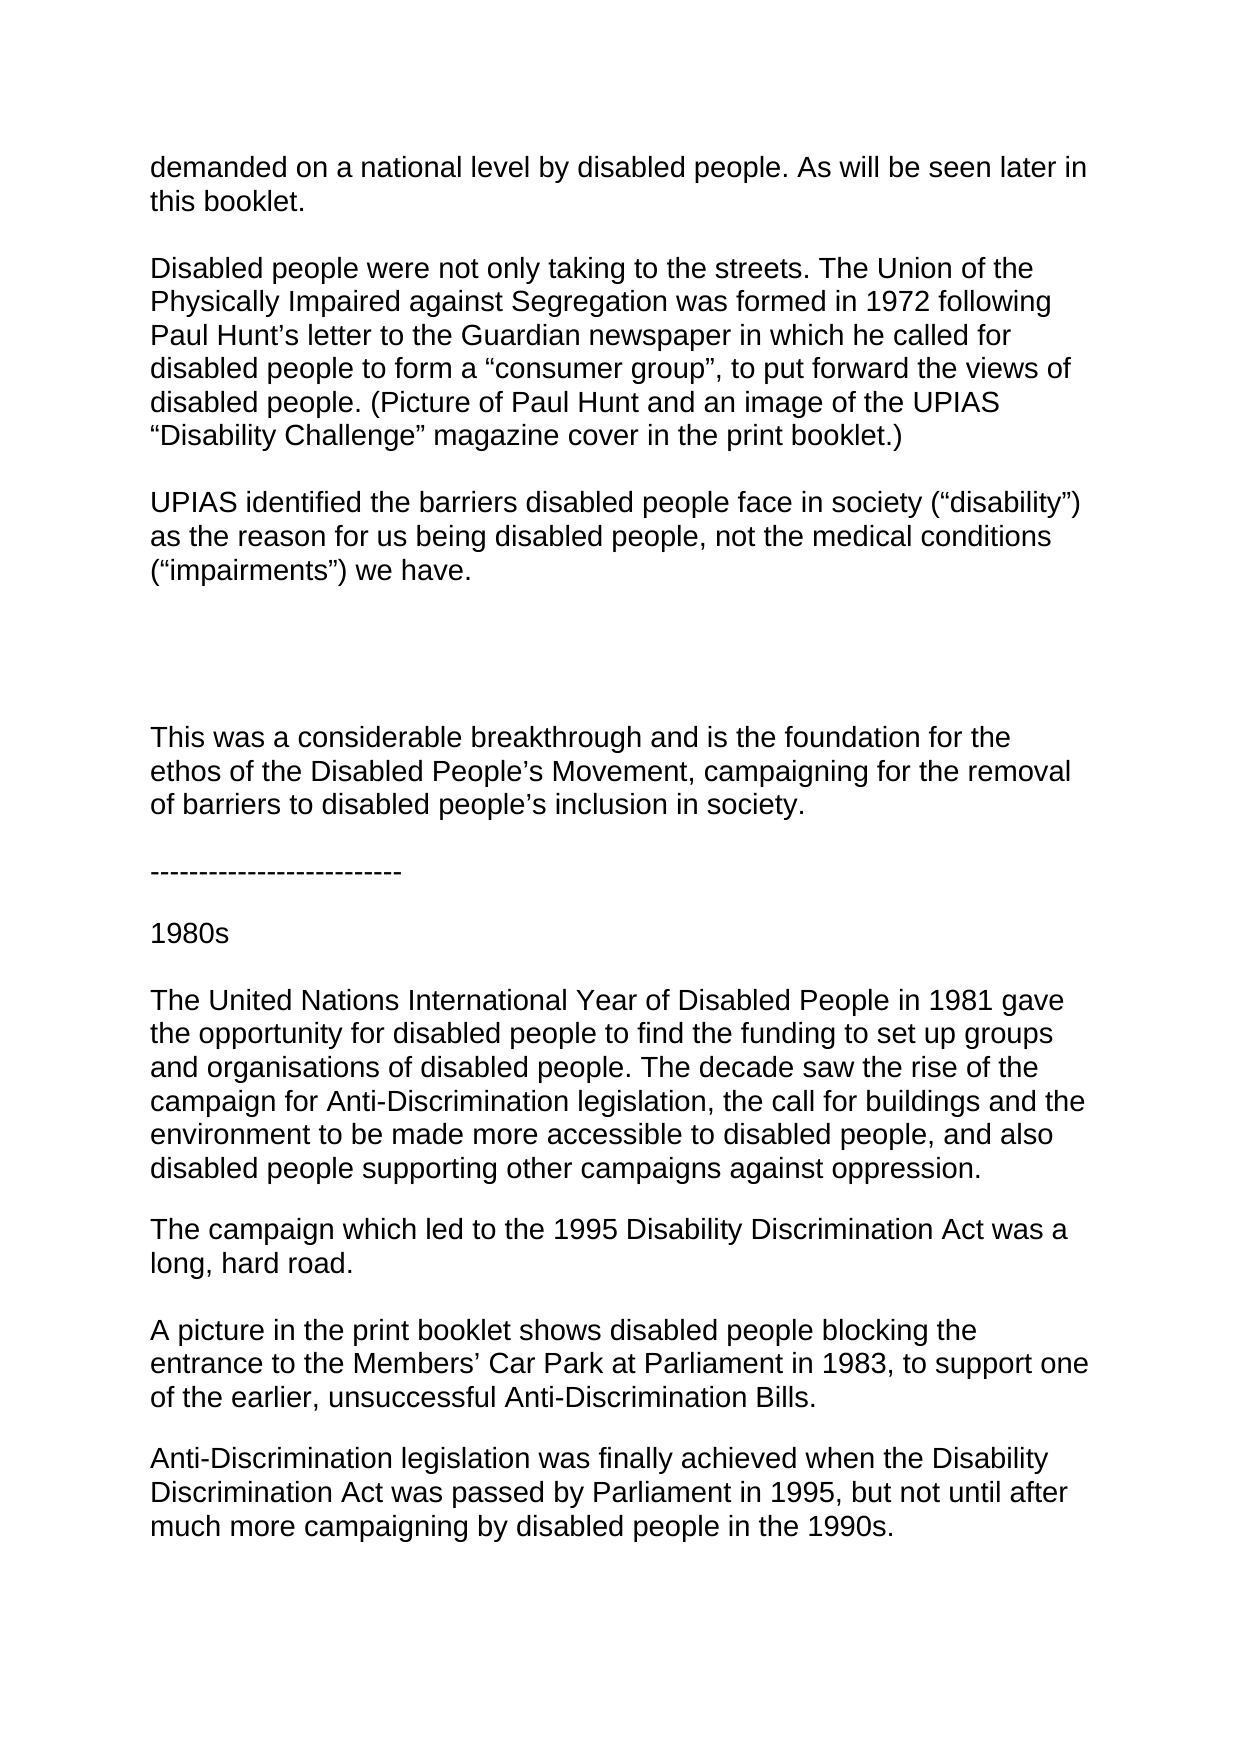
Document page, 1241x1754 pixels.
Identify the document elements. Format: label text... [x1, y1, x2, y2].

text Disabled people were not only taking to the streets. The Union of the Physically Impaired against Segregation was formed in 1972 following Paul Hunt’s letter to the Guardian newspaper in which he called for disabled people to form a “consumer group”, to put forward the views of disabled people. (Picture of Paul Hunt and an image of the UPIAS “Disability Challenge” magazine cover in the print booklet.) [150, 251, 1090, 452]
text The United Nations International Year of Disabled People in 1981 gave the opportunity for disabled people to find the funding to set up groups and organisations of disabled people. The decade saw the rise of the campaign for Anti-Discrimination legislation, the call for buildings and the environment to be made more accessible to disabled people, and also disabled people supporting other campaigns against oppression. [150, 983, 1090, 1184]
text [150, 150, 1090, 217]
text 1980s [150, 916, 1090, 949]
text UPIAS identified the barriers disabled people face in society (“disability”) as the reason for us being disabled people, not the medical conditions (“impairments”) we have. [150, 485, 1090, 586]
text -------------------------- [150, 821, 1090, 916]
text A picture in the print booklet shows disabled people blocking the entrance to the Members’ Car Park at Parliament in 1983, to support one of the earlier, unsuccessful Anti-Discrimination Bills. [150, 1313, 1090, 1413]
text The campaign which led to the 1995 Disability Discrimination Act was a long, hard road. [150, 1212, 1090, 1279]
text This was a considerable breakthrough and is the foundation for the ethos of the Disabled People’s Movement, campaigning for the removal of barriers to disabled people’s inclusion in society. [150, 720, 1090, 821]
text Anti-Discrimination legislation was finally achieved when the Disability Discrimination Act was passed by Parliament in 1995, but not until after much more campaigning by disabled people in the 1990s. [150, 1442, 1090, 1542]
